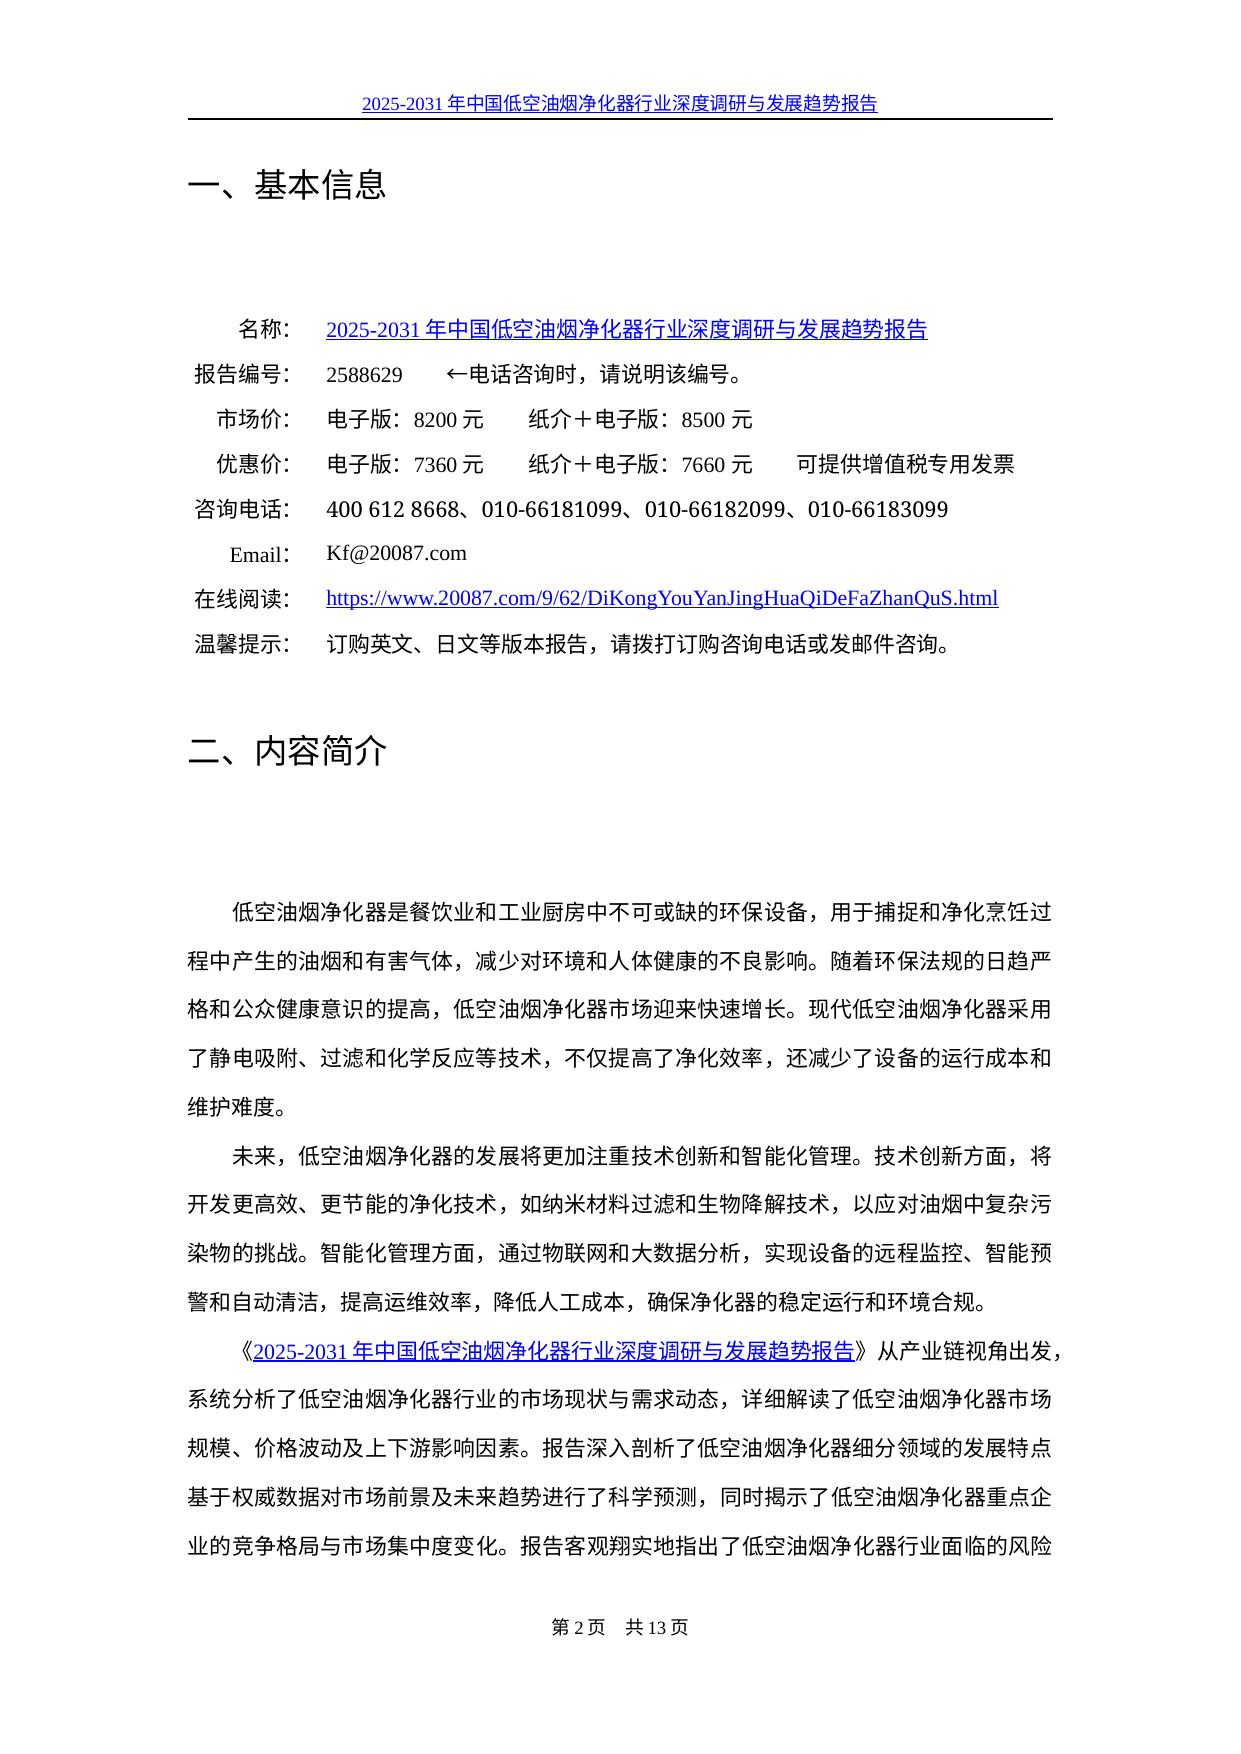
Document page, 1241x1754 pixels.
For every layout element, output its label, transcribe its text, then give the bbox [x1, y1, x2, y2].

table_cell Kf@20087.com [315, 537, 1073, 582]
table_header 2025-2031年中国低空油烟净化器行业深度调研与发展趋势报告 [315, 312, 1073, 357]
table_cell 电子版：7360 元 纸介＋电子版：7660 元 可提供增值税专用发票 [315, 447, 1073, 492]
table_cell 2588629 ←电话咨询时，请说明该编号。 [315, 357, 1073, 402]
table_cell 在线阅读： [167, 582, 315, 627]
title 二、内容简介 [187, 717, 1053, 782]
table_cell 优惠价： [167, 447, 315, 492]
table_cell 咨询电话： [167, 492, 315, 537]
table_cell Email： [167, 537, 315, 582]
table_cell 市场价： [167, 402, 315, 447]
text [187, 894, 1053, 1561]
table_cell 报告编号： [167, 357, 315, 402]
table_cell 电子版：8200 元 纸介＋电子版：8500 元 [315, 402, 1073, 447]
table_cell 订购英文、日文等版本报告，请拨打订购咨询电话或发邮件咨询。 [315, 627, 1073, 672]
table_cell 400 612 8668、010-66181099、010-66182099、010-66183099 [315, 492, 1073, 537]
table_header 名称： [167, 312, 315, 357]
table_cell [315, 582, 1073, 627]
title 一、基本信息 [187, 150, 1053, 215]
table_cell 温馨提示： [167, 627, 315, 672]
